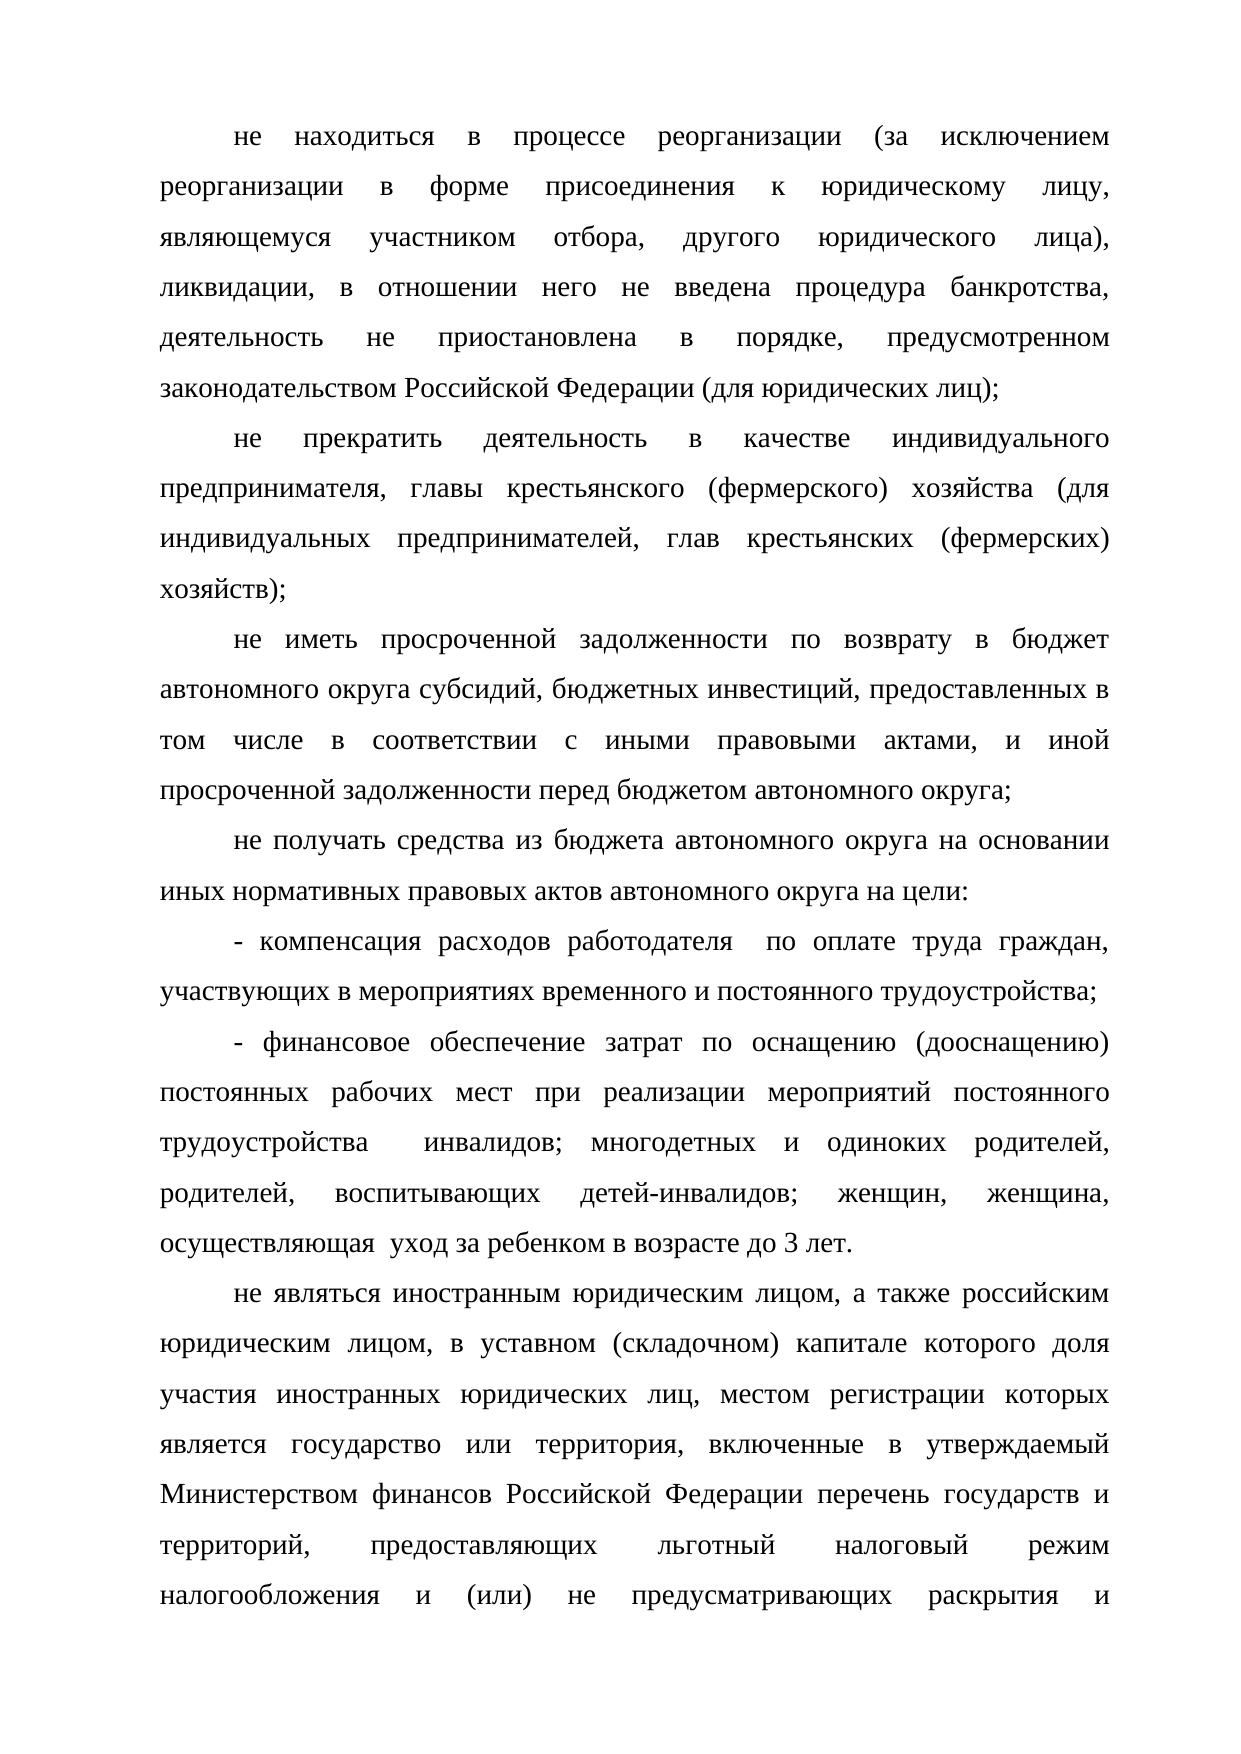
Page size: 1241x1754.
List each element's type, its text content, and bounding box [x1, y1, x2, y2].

text не иметь просроченной задолженности по возврату в бюджет автономного округа субсидий, бюджетных инвестиций, предоставленных в том числе в соответствии с иными правовыми актами, и иной просроченной задолженности перед бюджетом автономного округа; [159, 621, 1110, 806]
text не получать средства из бюджета автономного округа на основании иных нормативных правовых актов автономного округа на цели: [159, 822, 1110, 906]
text не находиться в процессе реорганизации (за исключением реорганизации в форме присоединения к юридическому лицу, являющемуся участником отбора, другого юридического лица), ликвидации, в отношении него не введена процедура банкротства, деятельность не приостановлена в порядке, предусмотренном законодательством Российской Федерации (для юридических лиц); [159, 118, 1110, 403]
text не прекратить деятельность в качестве индивидуального предпринимателя, главы крестьянского (фермерского) хозяйства (для индивидуальных предпринимателей, глав крестьянских (фермерских) хозяйств); [159, 420, 1110, 604]
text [159, 1275, 1110, 1611]
text - финансовое обеспечение затрат по оснащению (дооснащению) постоянных рабочих мест при реализации мероприятий постоянного трудоустройства инвалидов; многодетных и одиноких родителей, родителей, воспитывающих детей-инвалидов; женщин, женщина, осуществляющая уход за ребенком в возрасте до 3 лет. [159, 1024, 1110, 1258]
text - компенсация расходов работодателя по оплате труда граждан, участвующих в мероприятиях временного и постоянного трудоустройства; [159, 923, 1110, 1007]
